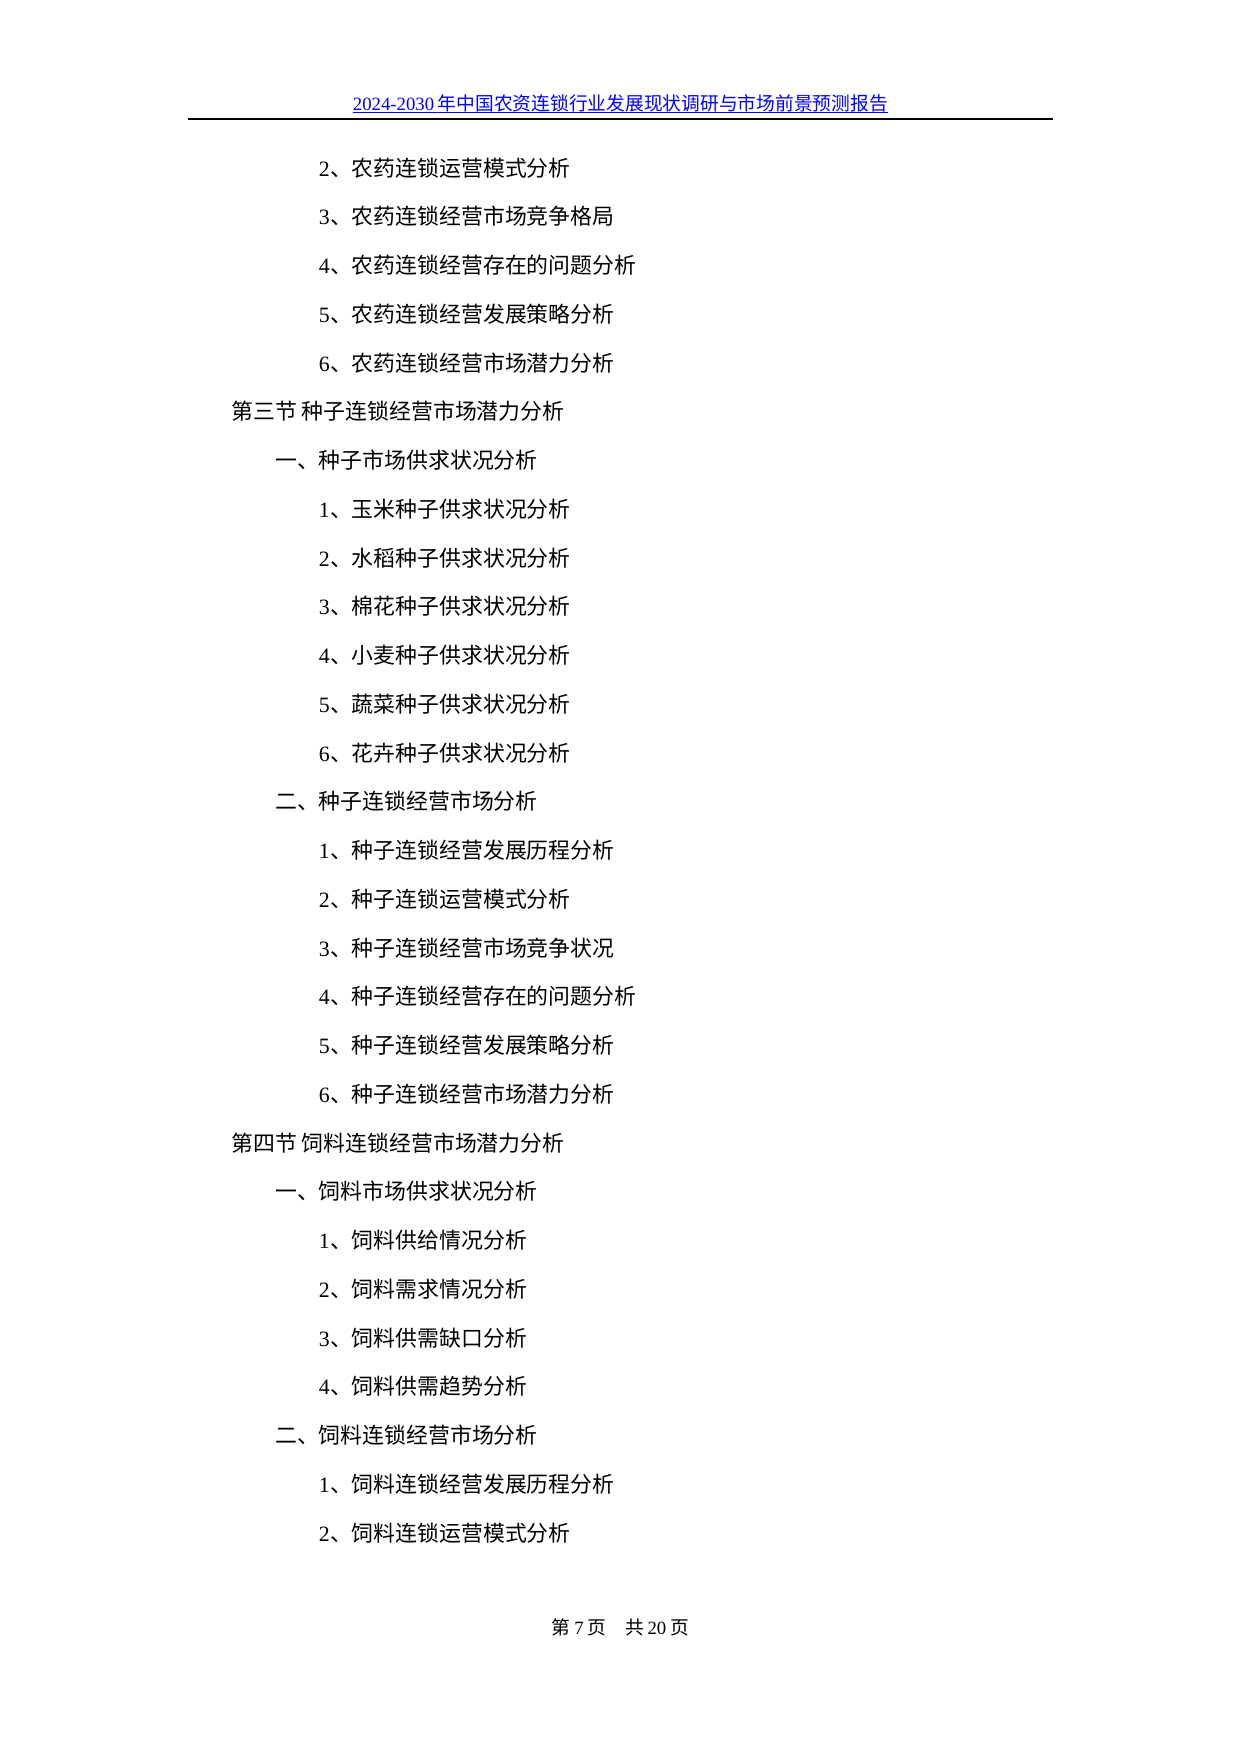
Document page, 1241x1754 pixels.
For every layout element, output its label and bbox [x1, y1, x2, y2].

text [187, 150, 1053, 1548]
